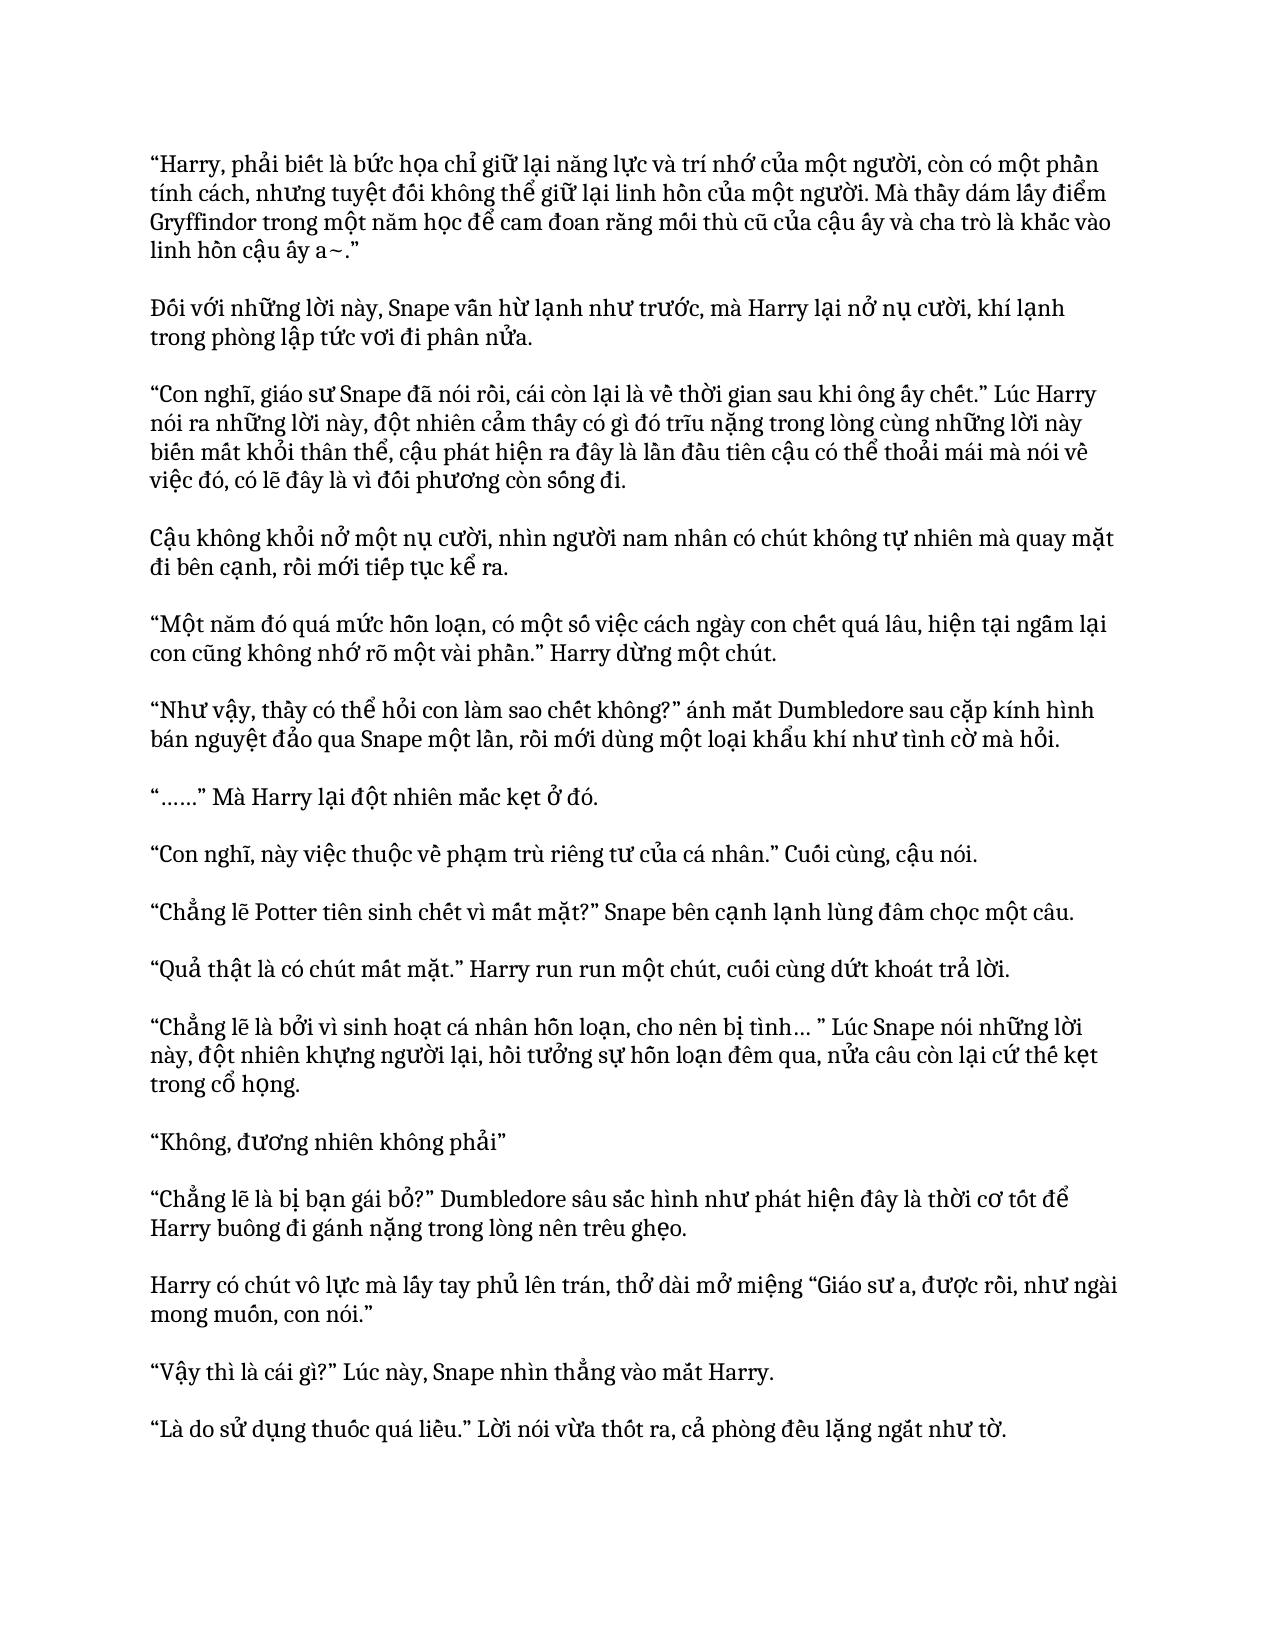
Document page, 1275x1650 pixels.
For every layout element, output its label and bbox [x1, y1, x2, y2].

text [150, 150, 1125, 1444]
